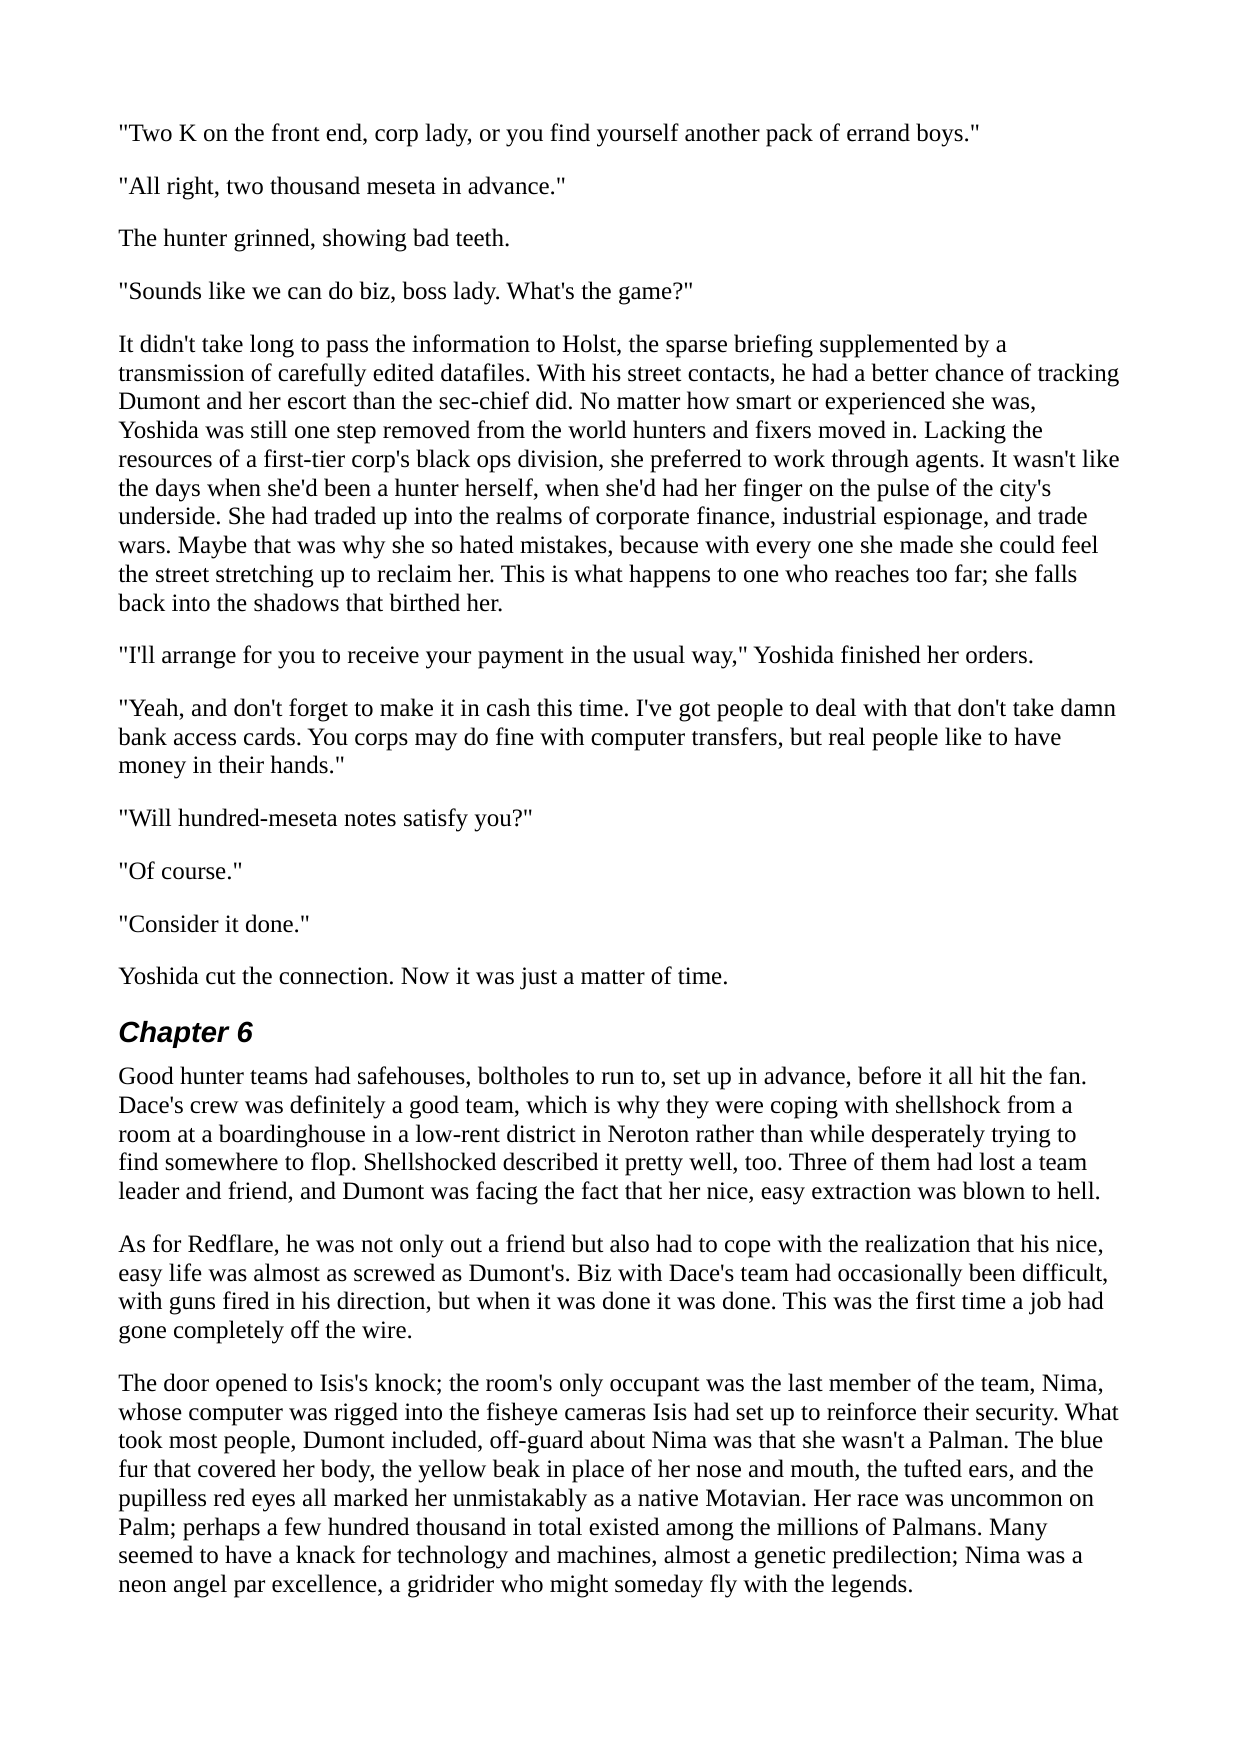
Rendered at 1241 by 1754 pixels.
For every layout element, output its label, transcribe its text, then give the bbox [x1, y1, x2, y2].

text It didn't take long to pass the information to Holst, the sparse briefing supplemented by a transmission of carefully edited datafiles. With his street contacts, he had a better chance of tracking Dumont and her escort than the sec-chief did. No matter how smart or experienced she was, Yoshida was still one step removed from the world hunters and fixers moved in. Lacking the resources of a first-tier corp's black ops division, she preferred to work through agents. It wasn't like the days when she'd been a hunter herself, when she'd had her finger on the pulse of the city's underside. She had traded up into the realms of corporate finance, industrial espionage, and trade wars. Maybe that was why she so hated mistakes, because with every one she made she could feel the street stretching up to reclaim her. This is what happens to one who reaches too far; she falls back into the shadows that birthed her. [118, 329, 1122, 616]
text "Will hundred-meseta notes satisfy you?" [118, 803, 1122, 832]
text "I'll arrange for you to receive your payment in the usual way," Yoshida finished her orders. [118, 640, 1122, 669]
text Good hunter teams had safehouses, boltholes to run to, set up in advance, before it all hit the fan. Dace's crew was definitely a good team, which is why they were coping with shellshock from a room at a boardinghouse in a low-rent district in Neroton rather than while desperately trying to find somewhere to flop. Shellshocked described it pretty well, too. Three of them had lost a team leader and friend, and Dumont was facing the fact that her nice, easy extraction was blown to hell. [118, 1061, 1122, 1205]
text "All right, two thousand meseta in advance." [118, 171, 1122, 199]
text As for Redflare, he was not only out a friend but also had to cope with the realization that his nice, easy life was almost as screwed as Dumont's. Biz with Dace's team had occasionally been difficult, with guns fired in his direction, but when it was done it was done. This was the first time a job had gone completely off the wire. [118, 1229, 1122, 1344]
text Yoshida cut the connection. Now it was just a matter of time. [118, 961, 1122, 990]
text "Sounds like we can do biz, boss lady. What's the game?" [118, 276, 1122, 305]
text The door opened to Isis's knock; the room's only occupant was the last member of the team, Nima, whose computer was rigged into the fisheye cameras Isis had set up to reinforce their security. What took most people, Dumont included, off-guard about Nima was that she wasn't a Palman. The blue fur that covered her body, the yellow beak in place of her nose and mouth, the tufted ears, and the pupilless red eyes all marked her unmistakably as a native Motavian. Her race was uncommon on Palm; perhaps a few hundred thousand in total existed among the millions of Palmans. Many seemed to have a knack for technology and machines, almost a genetic predilection; Nima was a neon angel par excellence, a gridrider who might someday fly with the legends. [118, 1368, 1122, 1598]
text The hunter grinned, showing bad teeth. [118, 223, 1122, 252]
text "Of course." [118, 856, 1122, 885]
subtitle Chapter 6 [118, 1015, 1122, 1049]
text "Yeah, and don't forget to make it in cash this time. I've got people to deal with that don't take damn bank access cards. You corps may do fine with computer transfers, but real people like to have money in their hands." [118, 693, 1122, 779]
text "Consider it done." [118, 909, 1122, 937]
text "Two K on the front end, corp lady, or you find yourself another pack of errand boys." [118, 118, 1122, 147]
